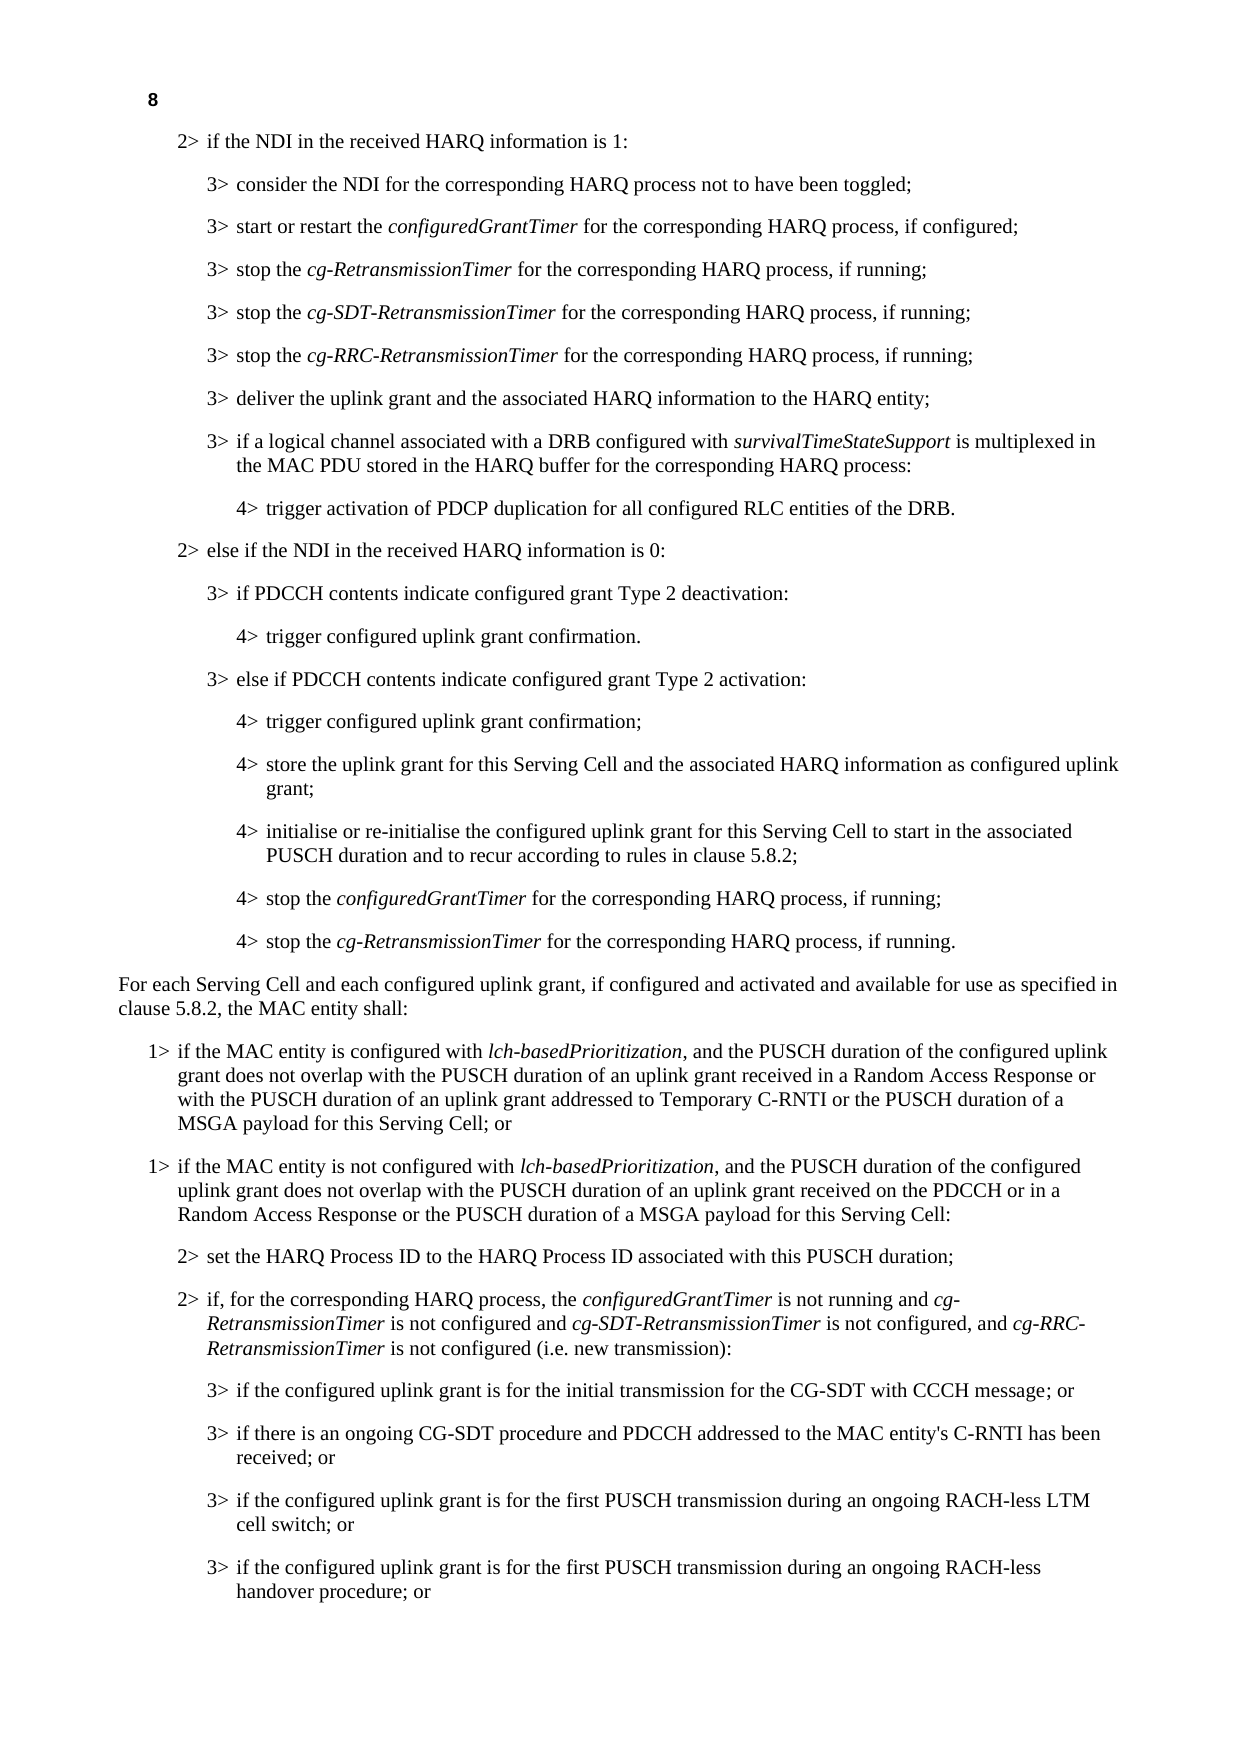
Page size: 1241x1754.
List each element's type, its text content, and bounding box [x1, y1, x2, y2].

text 3> consider the NDI for the corresponding HARQ process not to have been toggled; [207, 172, 1122, 196]
text 1> if the MAC entity is configured with lch-basedPrioritization, and the PUSCH duration of the configured uplink grant does not overlap with the PUSCH duration of an uplink grant received in a Random Access Response or with the PUSCH duration of an uplink grant addressed to Temporary C-RNTI or the PUSCH duration of a MSGA payload for this Serving Cell; or [148, 1038, 1122, 1135]
text 4> initialise or re-initialise the configured uplink grant for this Serving Cell to start in the associated PUSCH duration and to recur according to rules in clause 5.8.2; [236, 819, 1122, 867]
text 4> store the uplink grant for this Serving Cell and the associated HARQ information as configured uplink grant; [236, 752, 1122, 800]
text 1> if the MAC entity is not configured with lch-basedPrioritization, and the PUSCH duration of the configured uplink grant does not overlap with the PUSCH duration of an uplink grant received on the PDCCH or in a Random Access Response or the PUSCH duration of a MSGA payload for this Serving Cell: [148, 1153, 1122, 1226]
text 4> trigger configured uplink grant confirmation. [236, 624, 1122, 648]
text 3> if the configured uplink grant is for the first PUSCH transmission during an ongoing RACH-less handover procedure; or [207, 1555, 1122, 1603]
text For each Serving Cell and each configured uplink grant, if configured and activated and available for use as specified in clause 5.8.2, the MAC entity shall: [118, 972, 1122, 1020]
text 3> else if PDCCH contents indicate configured grant Type 2 activation: [207, 667, 1122, 691]
text 3> start or restart the configuredGrantTimer for the corresponding HARQ process, if configured; [207, 214, 1122, 238]
text 2> else if the NDI in the received HARQ information is 0: [177, 538, 1122, 562]
text 3> stop the cg-SDT-RetransmissionTimer for the corresponding HARQ process, if running; [207, 300, 1122, 324]
text 3> deliver the uplink grant and the associated HARQ information to the HARQ entity; [207, 386, 1122, 410]
text 3> if PDCCH contents indicate configured grant Type 2 deactivation: [207, 581, 1122, 605]
text 2> if the NDI in the received HARQ information is 1: [177, 129, 1122, 153]
text 3> if there is an ongoing CG-SDT procedure and PDCCH addressed to the MAC entity's C-RNTI has been received; or [207, 1421, 1122, 1469]
text 3> if a logical channel associated with a DRB configured with survivalTimeStateSupport is multiplexed in the MAC PDU stored in the HARQ buffer for the corresponding HARQ process: [207, 428, 1122, 477]
text 2> if, for the corresponding HARQ process, the configuredGrantTimer is not running and cg-RetransmissionTimer is not configured and cg-SDT-RetransmissionTimer is not configured, and cg-RRC-RetransmissionTimer is not configured (i.e. new transmission): [177, 1287, 1122, 1359]
text 3> stop the cg-RRC-RetransmissionTimer for the corresponding HARQ process, if running; [207, 343, 1122, 367]
text 3> stop the cg-RetransmissionTimer for the corresponding HARQ process, if running; [207, 257, 1122, 281]
text 3> if the configured uplink grant is for the initial transmission for the CG-SDT with CCCH message; or [207, 1378, 1122, 1402]
text 4> trigger activation of PDCP duplication for all configured RLC entities of the DRB. [236, 495, 1122, 519]
text 3> if the configured uplink grant is for the first PUSCH transmission during an ongoing RACH-less LTM cell switch; or [207, 1488, 1122, 1536]
text 4> trigger configured uplink grant confirmation; [236, 709, 1122, 733]
text 4> stop the configuredGrantTimer for the corresponding HARQ process, if running; [236, 886, 1122, 910]
text 4> stop the cg-RetransmissionTimer for the corresponding HARQ process, if running. [236, 929, 1122, 953]
text 2> set the HARQ Process ID to the HARQ Process ID associated with this PUSCH duration; [177, 1244, 1122, 1268]
